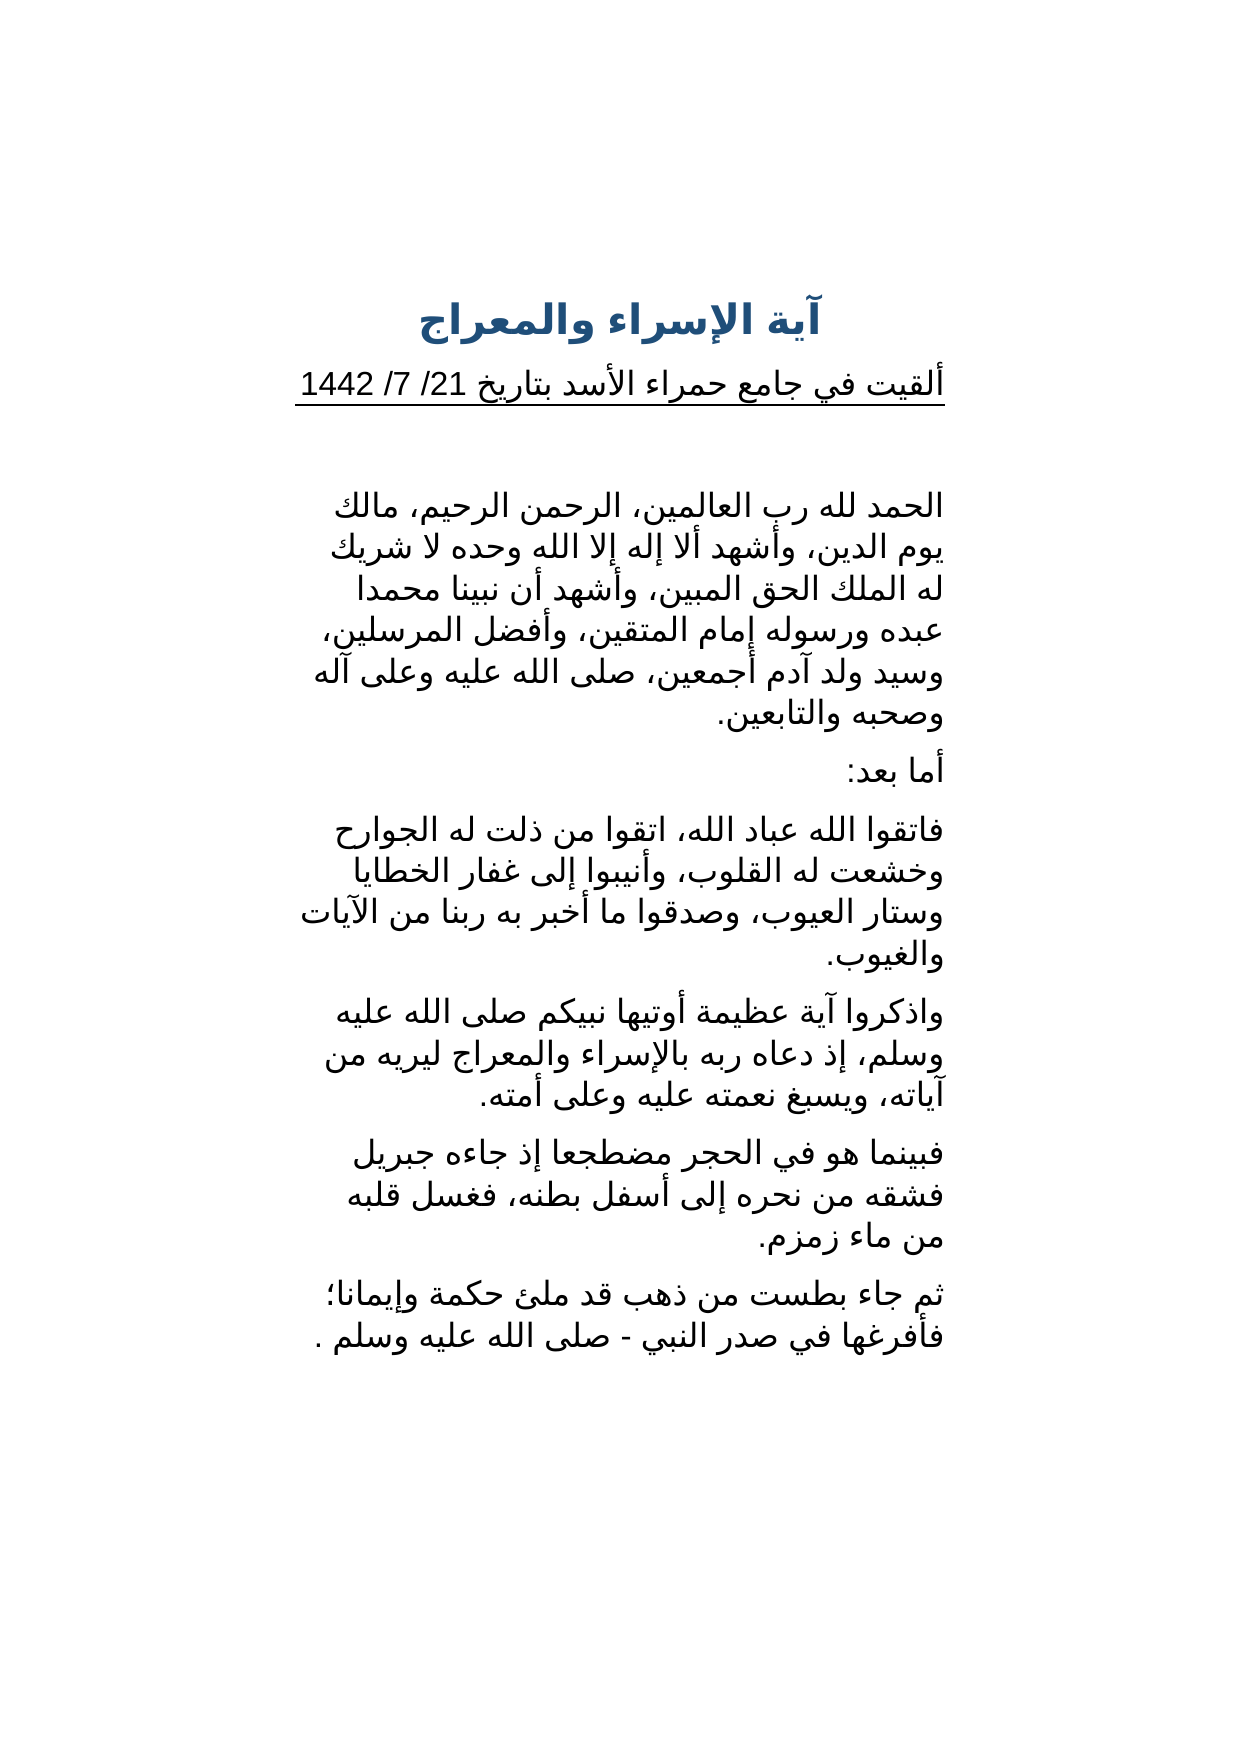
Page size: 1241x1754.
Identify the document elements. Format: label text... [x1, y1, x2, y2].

text فاتقوا الله عباد الله، اتقوا من ذلت له الجوارح وخشعت له القلوب، وأنيبوا إلى غفار الخطايا وستار العيوب، وصدقوا ما أخبر به ربنا من الآيات والغيوب. [295, 809, 945, 972]
text أما بعد: [295, 751, 945, 790]
text ثم جاء بطست من ذهب قد ملئ حكمة وإيمانا؛ فأفرغها في صدر النبي - صلى الله عليه وسلم . [295, 1274, 945, 1354]
text آية الإسراء والمعراج [295, 295, 945, 343]
text واذكروا آية عظيمة أوتيها نبيكم صلى الله عليه وسلم، إذ دعاه ربه بالإسراء والمعراج ليريه من آياته، ويسبغ نعمته عليه وعلى أمته. [295, 992, 945, 1113]
text فبينما هو في الحجر مضطجعا إذ جاءه جبريل فشقه من نحره إلى أسفل بطنه، فغسل قلبه من ماء زمزم. [295, 1133, 945, 1254]
text الحمد لله رب العالمين، الرحمن الرحيم، مالك يوم الدين، وأشهد ألا إله إلا الله وحده لا شريك له الملك الحق المبين، وأشهد أن نبينا محمدا عبده ورسوله إمام المتقين، وأفضل المرسلين، وسيد ولد آدم أجمعين، صلى الله عليه وعلى آله وصحبه والتابعين. [295, 486, 945, 732]
text ألقيت في جامع حمراء الأسد بتاريخ 21/ 7/ 1442 [295, 364, 945, 404]
